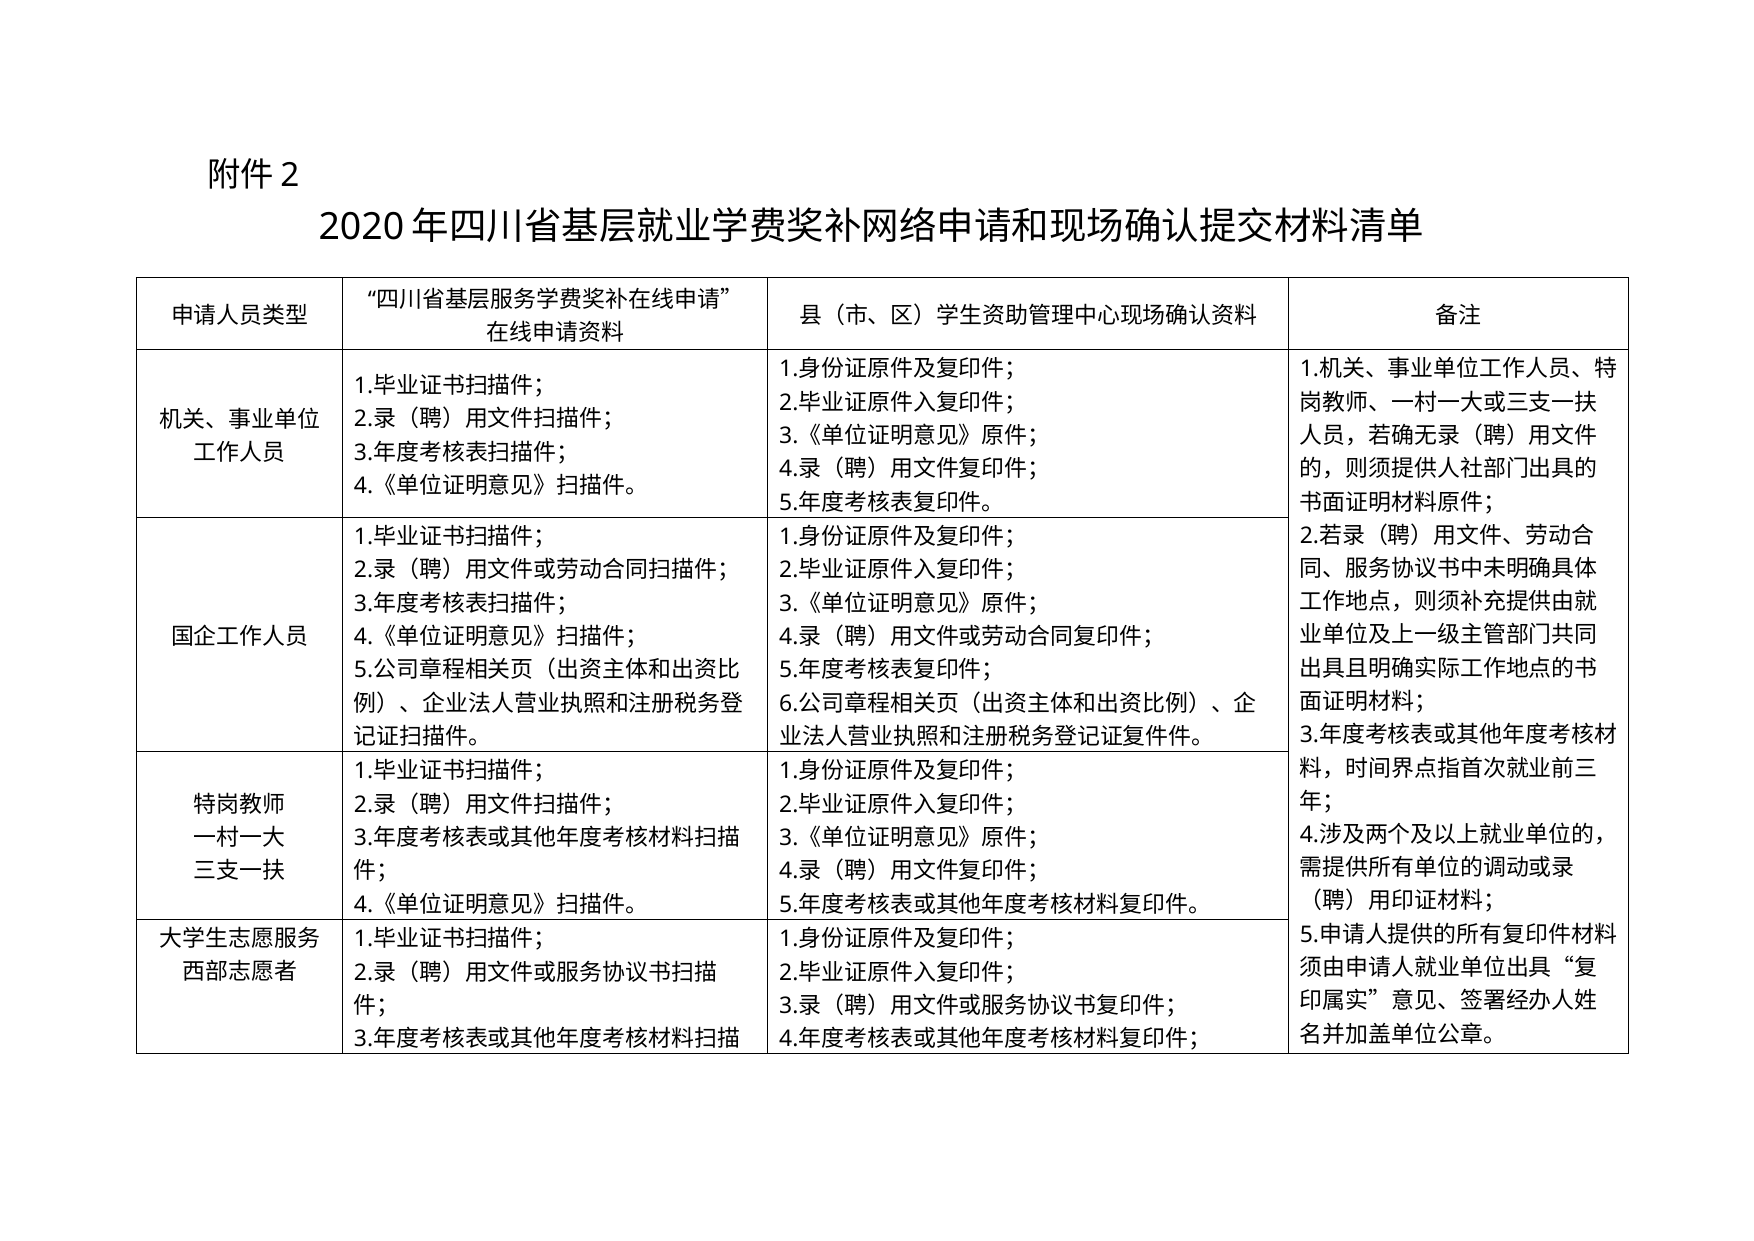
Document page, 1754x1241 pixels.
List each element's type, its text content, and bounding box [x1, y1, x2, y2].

table_header 申请人员类型 [137, 278, 342, 349]
table_cell 特岗教师 一村一大 三支一扶 [137, 752, 342, 919]
table_cell 1.身份证原件及复印件； 2.毕业证原件入复印件； 3.《单位证明意见》原件； 4.录（聘）用文件复印件； 5.年度考核表或其他年度考核材料复印件。 [768, 752, 1288, 919]
text 附件2 [207, 148, 1535, 196]
table_cell 机关、事业单位 工作人员 [137, 350, 342, 517]
table_cell 1.毕业证书扫描件； 2.录（聘）用文件扫描件； 3.年度考核表扫描件； 4.《单位证明意见》扫描件。 [343, 350, 767, 517]
table_cell 国企工作人员 [137, 518, 342, 751]
table_cell 1.身份证原件及复印件； 2.毕业证原件入复印件； 3.《单位证明意见》原件； 4.录（聘）用文件复印件； 5.年度考核表复印件。 [768, 350, 1288, 517]
table_header 备注 [1289, 278, 1628, 349]
text 2020年四川省基层就业学费奖补网络申请和现场确认提交材料清单 [207, 196, 1535, 251]
table_cell 1.毕业证书扫描件； 2.录（聘）用文件扫描件； 3.年度考核表或其他年度考核材料扫描件； 4.《单位证明意见》扫描件。 [343, 752, 767, 919]
table_cell 1.毕业证书扫描件； 2.录（聘）用文件或劳动合同扫描件； 3.年度考核表扫描件； 4.《单位证明意见》扫描件； 5.公司章程相关页（出资主体和出资比例）、企业法人营业执照和注册税务登记证扫描件。 [343, 518, 767, 751]
table_cell 1.机关、事业单位工作人员、特岗教师、一村一大或三支一扶人员，若确无录（聘）用文件的，则须提供人社部门出具的书面证明材料原件； 2.若录（聘）用文件、劳动合同、服务协议书中未明确具体工作地点，则须补充提供由就业单位及上一级主管部门共同出具且明确实际工作地点的书面证明材料； 3.年度考核表或其他年度考核材料，时间界点指首次就业前三年； 4.涉及两个及以上就业单位的，需提供所有单位的调动或录（聘）用印证材料； 5.申请人提供的所有复印件材料须由申请人就业单位出具“复印属实”意见、签署经办人姓名并加盖单位公章。 [1289, 350, 1628, 1053]
table_header “四川省基层服务学费奖补在线申请” 在线申请资料 [343, 278, 767, 349]
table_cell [343, 920, 767, 1053]
table_cell 1.身份证原件及复印件； 2.毕业证原件入复印件； 3.《单位证明意见》原件； 4.录（聘）用文件或劳动合同复印件； 5.年度考核表复印件； 6.公司章程相关页（出资主体和出资比例）、企业法人营业执照和注册税务登记证复件件。 [768, 518, 1288, 751]
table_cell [768, 920, 1288, 1053]
table_cell 大学生志愿服务 西部志愿者 [137, 920, 342, 1053]
table_header 县（市、区）学生资助管理中心现场确认资料 [768, 278, 1288, 349]
